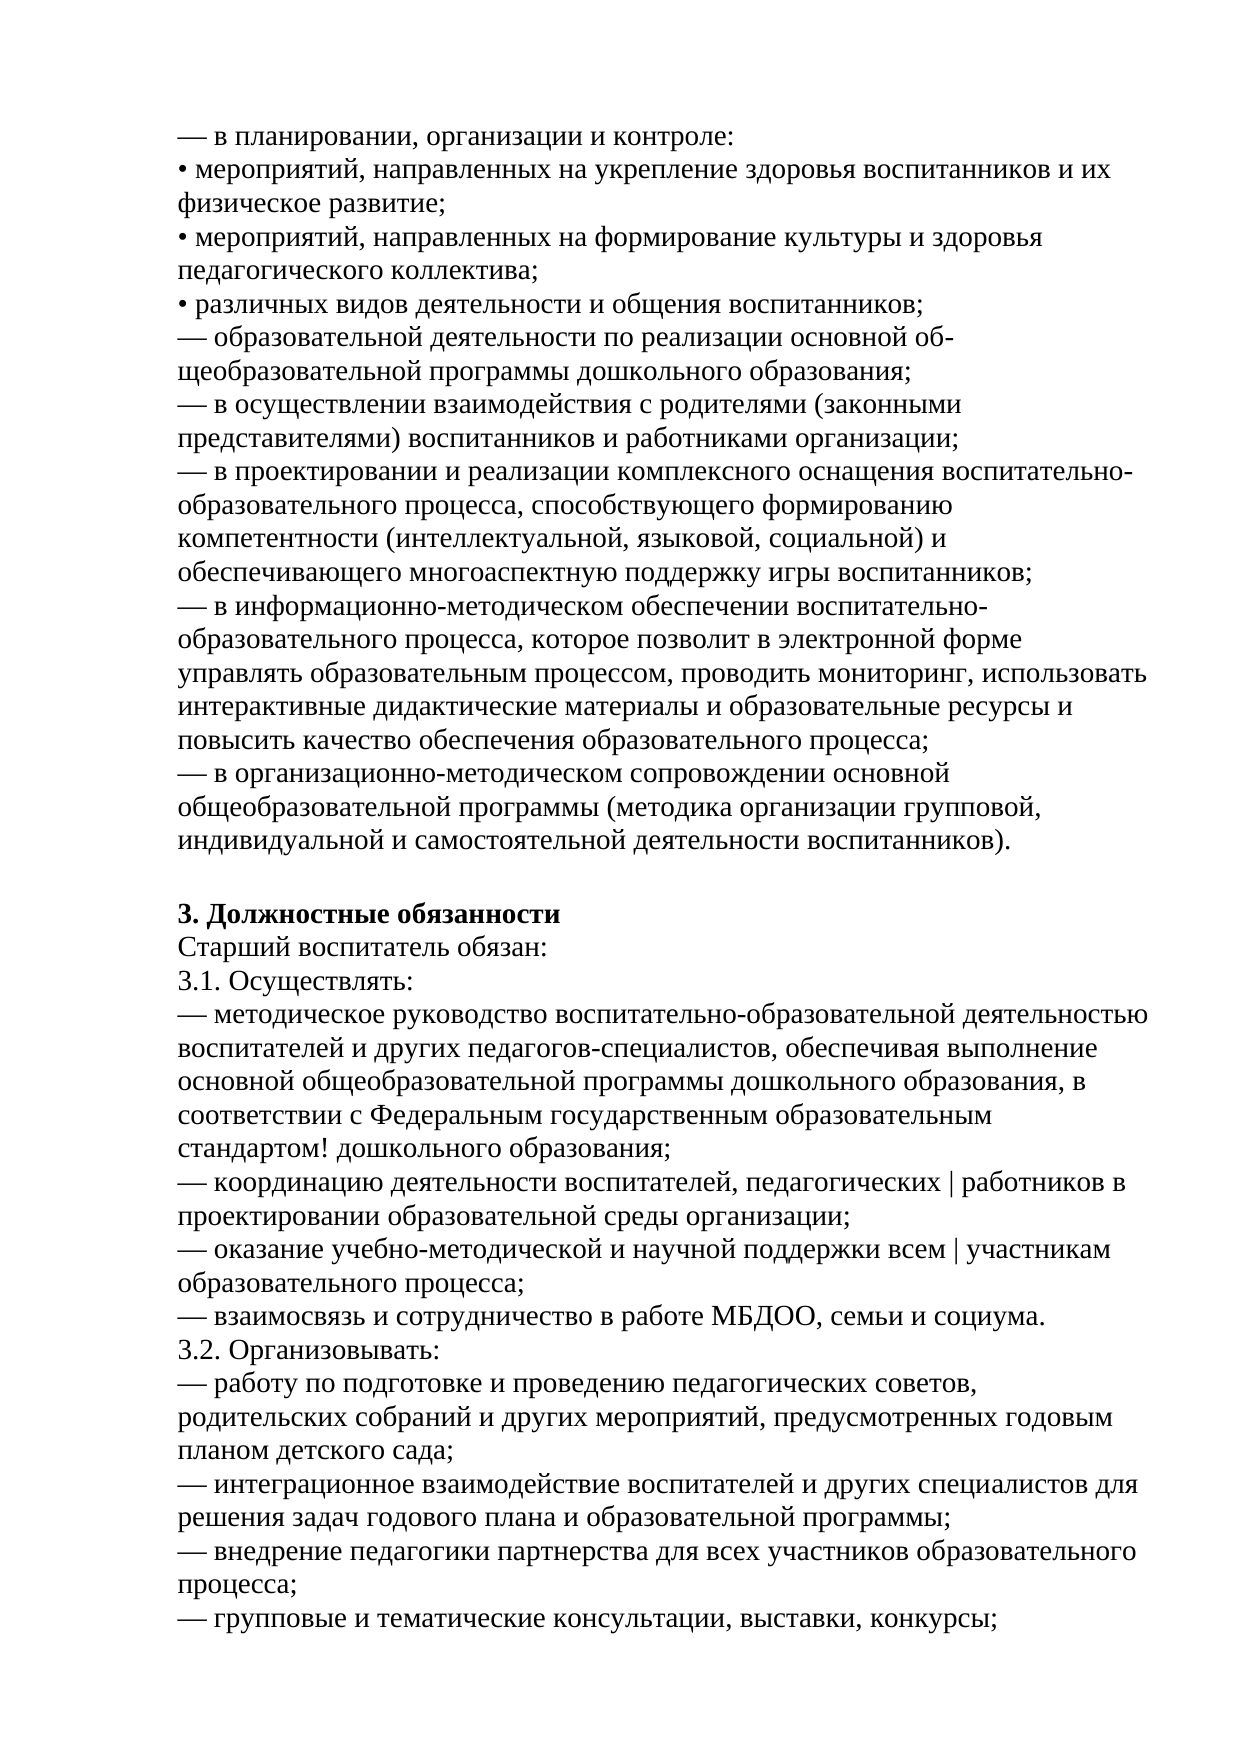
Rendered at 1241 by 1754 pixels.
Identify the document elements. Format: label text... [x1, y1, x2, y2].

text — взаимосвязь и сотрудничество в работе МБДОО, семьи и социума. [177, 1298, 1152, 1332]
text — образовательной деятельности по реализации основной общеобразовательной программы дошкольного образования; [177, 319, 1152, 386]
text — в организационно-методическом сопровождении основной общеобразовательной программы (методика организации групповой, индивидуальной и самостоятельной деятельности воспитанников). [177, 755, 1152, 856]
text • мероприятий, направленных на укрепление здоровья воспитанников и их физическое развитие; [177, 152, 1152, 219]
text — оказание учебно-методической и научной поддержки всем | участникам образовательного процесса; [177, 1231, 1152, 1298]
text Старший воспитатель обязан: [177, 929, 1152, 963]
text — в осуществлении взаимодействия с родителями (законными представителями) воспитанников и работниками организации; [177, 386, 1152, 453]
text — в информационно-методическом обеспечении воспитательно-образовательного процесса, которое позволит в электронной форме управлять образовательным процессом, проводить мониторинг, использовать интерактивные дидактические материалы и образовательные ресурсы и повысить качество обеспечения образовательного процесса; [177, 588, 1152, 755]
text — работу по подготовке и проведению педагогических советов, родительских собраний и других мероприятий, предусмотренных годовым планом детского сада; [177, 1365, 1152, 1466]
text • различных видов деятельности и общения воспитанников; [177, 286, 1152, 319]
text 3.1. Осуществлять: [177, 963, 1152, 996]
text — в планировании, организации и контроле: [177, 118, 1152, 152]
text • мероприятий, направленных на формирование культуры и здоровья педагогического коллектива; [177, 219, 1152, 286]
text — в проектировании и реализации комплексного оснащения воспитательно-образовательного процесса, способствующего формированию компетентности (интеллектуальной, языковой, социальной) и обеспечивающего многоаспектную поддержку игры воспитанников; [177, 453, 1152, 588]
text — методическое руководство воспитательно-образовательной деятельностью воспитателей и других педагогов-специалистов, обеспечивая выполнение основной общеобразовательной программы дошкольного образования, в соответствии с Федеральным государственным образовательным стандартом! дошкольного образования; [177, 996, 1152, 1164]
text 3.2. Организовывать: [177, 1332, 1152, 1365]
text — групповые и тематические консультации, выставки, конкурсы; [177, 1600, 1152, 1634]
text 3. Должностные обязанности [177, 896, 1152, 929]
text — интеграционное взаимодействие воспитателей и других специалистов для решения задач годового плана и образовательной программы; [177, 1466, 1152, 1533]
text — внедрение педагогики партнерства для всех участников образовательного процесса; [177, 1533, 1152, 1600]
text — координацию деятельности воспитателей, педагогических | работников в проектировании образовательной среды организации; [177, 1164, 1152, 1231]
